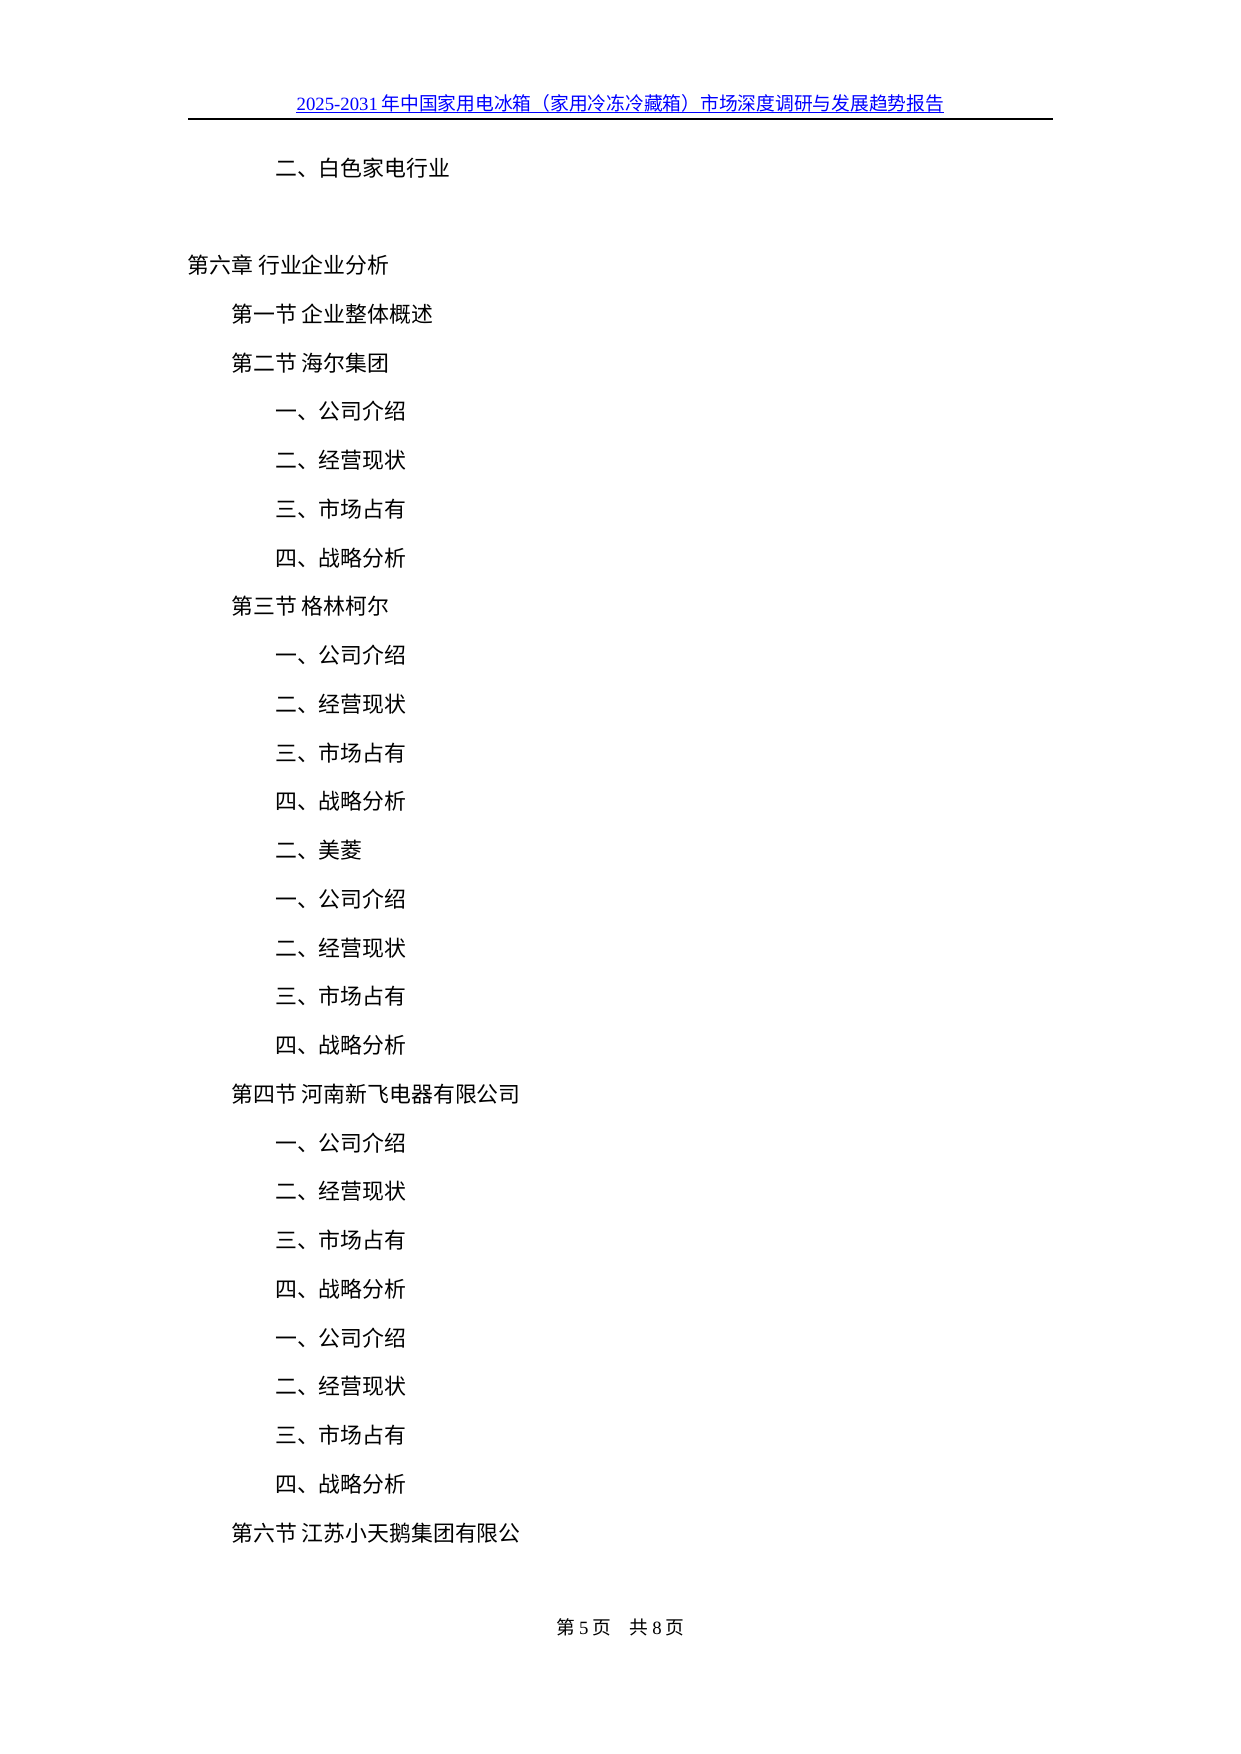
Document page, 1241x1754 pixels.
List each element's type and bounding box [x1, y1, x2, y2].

text [187, 150, 1053, 1548]
